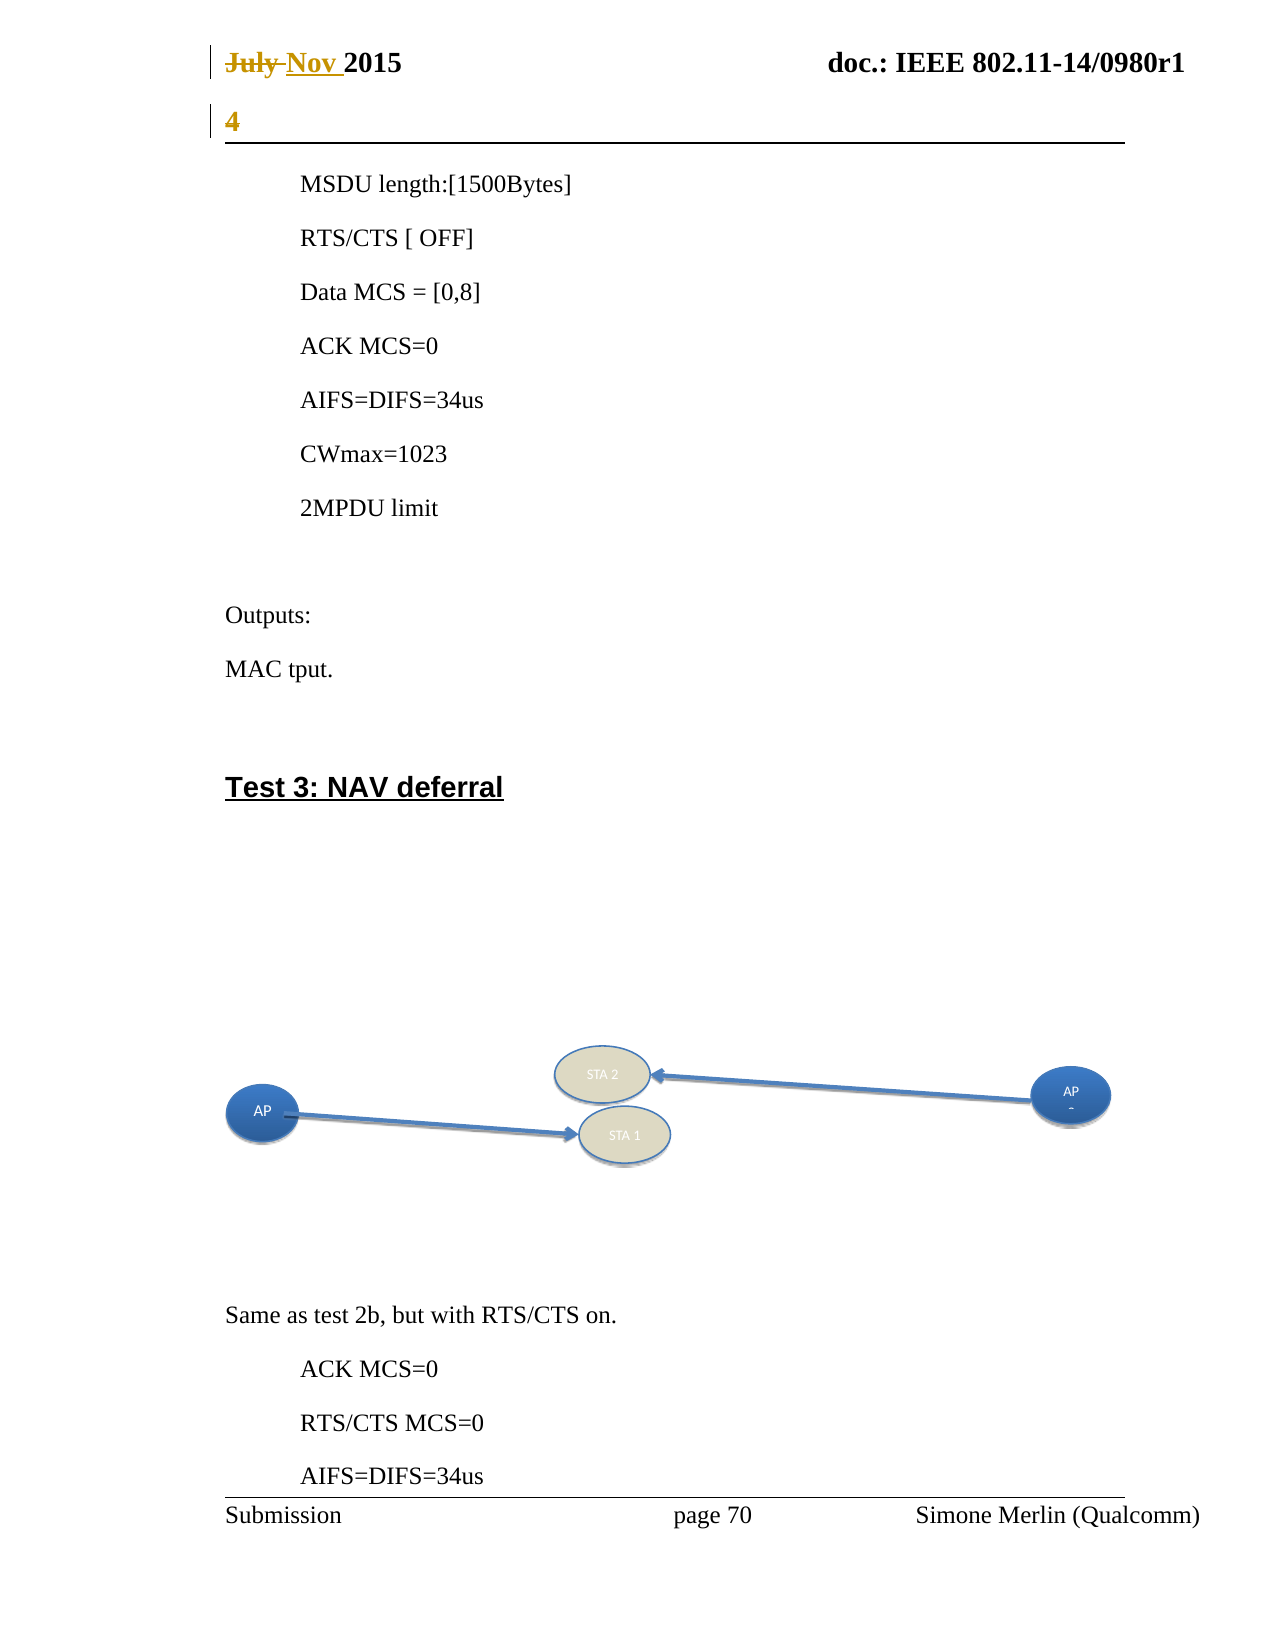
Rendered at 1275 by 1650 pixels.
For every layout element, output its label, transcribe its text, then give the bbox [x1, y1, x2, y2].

text AIFS=DIFS=34us [225, 385, 1125, 414]
text AIFS=DIFS=34us [225, 1461, 1125, 1490]
text RTS/CTS MCS=0 [225, 1408, 1125, 1436]
subtitle Test 3: NAV deferral [225, 770, 1125, 804]
text Same as test 2b, but with RTS/CTS on. [225, 1300, 1125, 1329]
text 2MPDU limit [225, 493, 1125, 521]
text MSDU length:[1500Bytes] [225, 169, 1125, 198]
text Outputs: [225, 600, 1125, 629]
text ACK MCS=0 [225, 331, 1125, 360]
text ACK MCS=0 [225, 1354, 1125, 1382]
text RTS/CTS [ OFF] [225, 223, 1125, 252]
text Data MCS = [0,8] [225, 277, 1125, 306]
text MAC tput. [225, 654, 1125, 683]
text CWmax=1023 [225, 439, 1125, 467]
